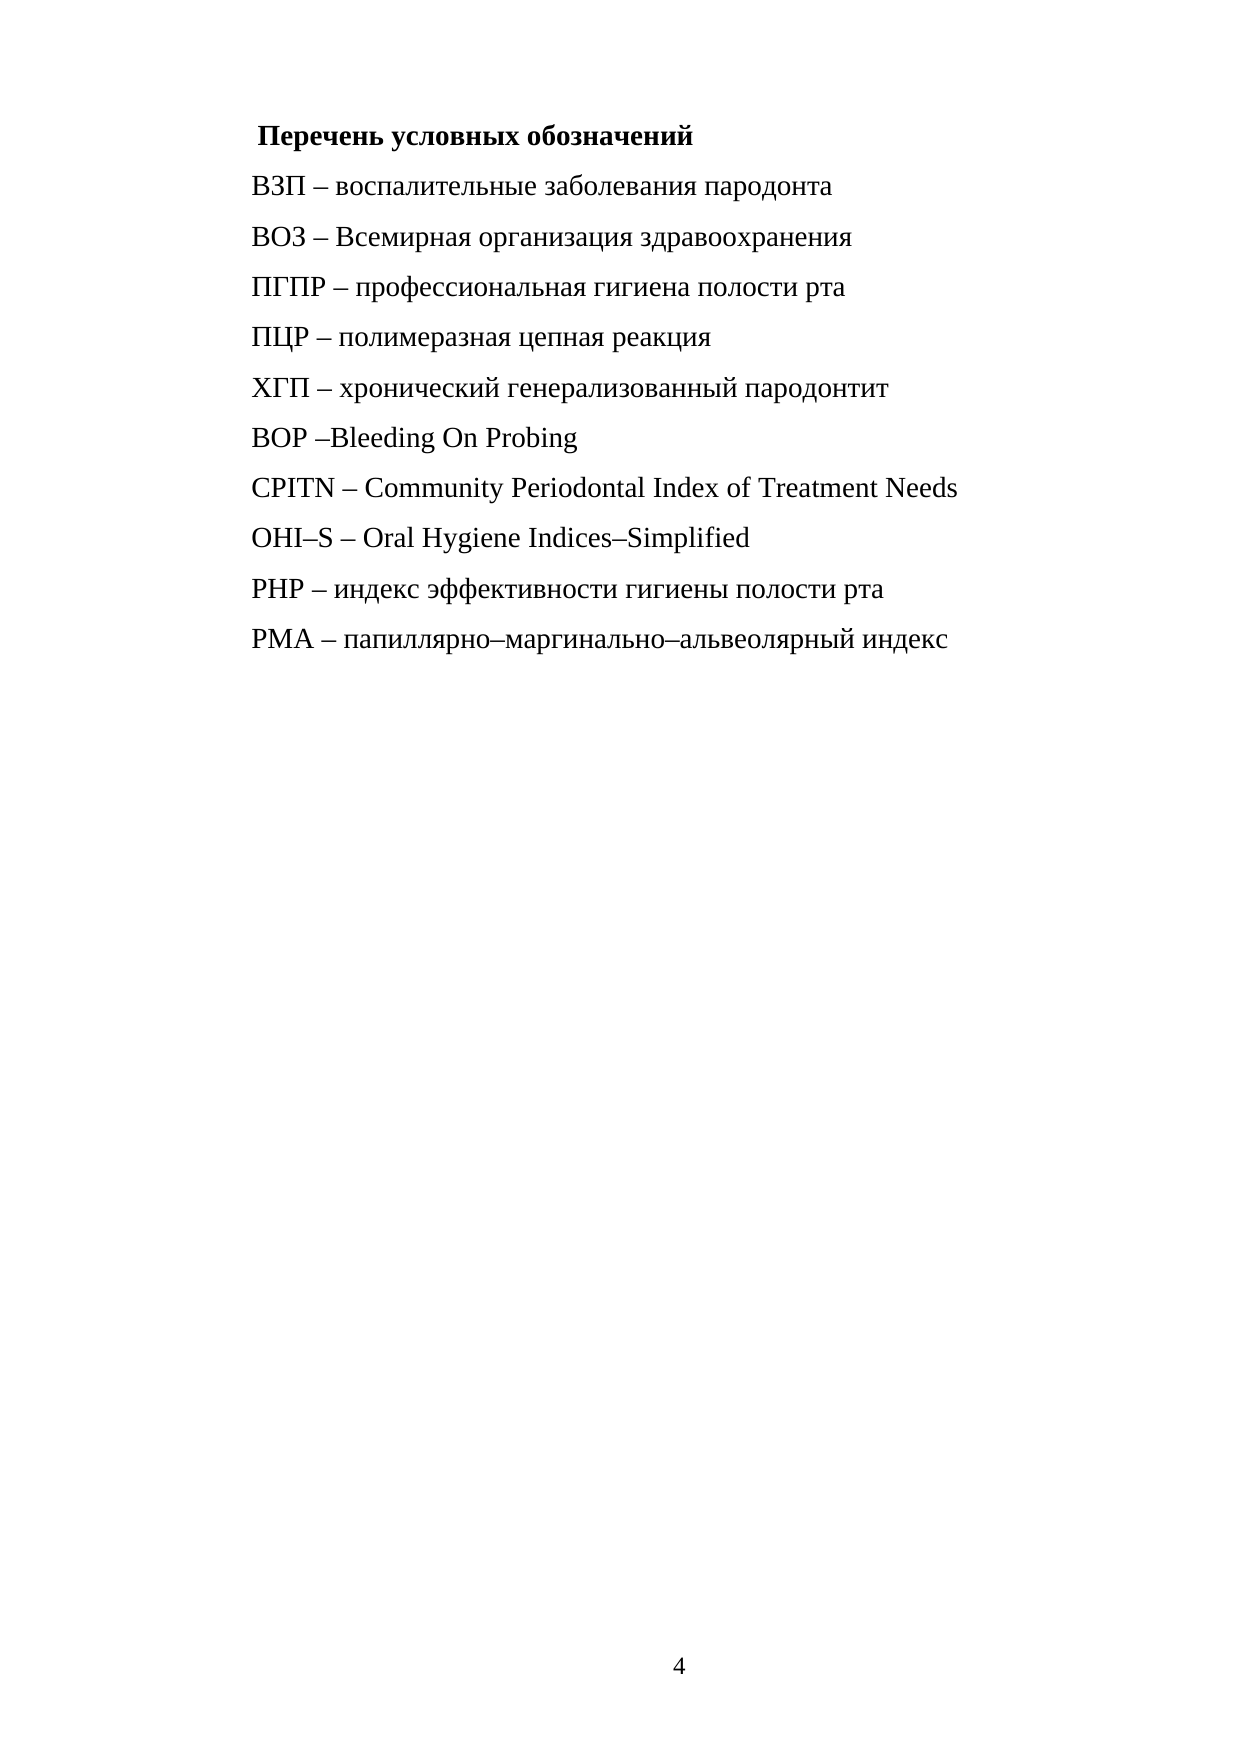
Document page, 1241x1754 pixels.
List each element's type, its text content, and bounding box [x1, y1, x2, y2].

text ВΟЗ – Всемирная организация здравоохранения [177, 219, 1181, 252]
text РНР – индекс эффективности гигиены полости рта [177, 571, 1181, 604]
text РМА – папиллярно–маргинально–альвеолярный индекс [177, 621, 1181, 655]
text ПЦР – полимеразная цепная реакция [177, 319, 1181, 353]
text CPITN – Community Periodontal Index of Treatment Needs [177, 470, 1181, 504]
text Перечень условных обозначений [177, 118, 1181, 152]
text OHI–S – Oral Hygiene Indices–Simplified [177, 521, 1181, 554]
text ХГП – хронический генерaлизοванный пародонтит [177, 370, 1181, 403]
text ВЗП – воспалительные заболевания пародонта [177, 168, 1181, 202]
text ПГПР – профессиональная гигиена полости рта [177, 269, 1181, 303]
text ВОР –Bleeding On Probing [177, 420, 1181, 453]
